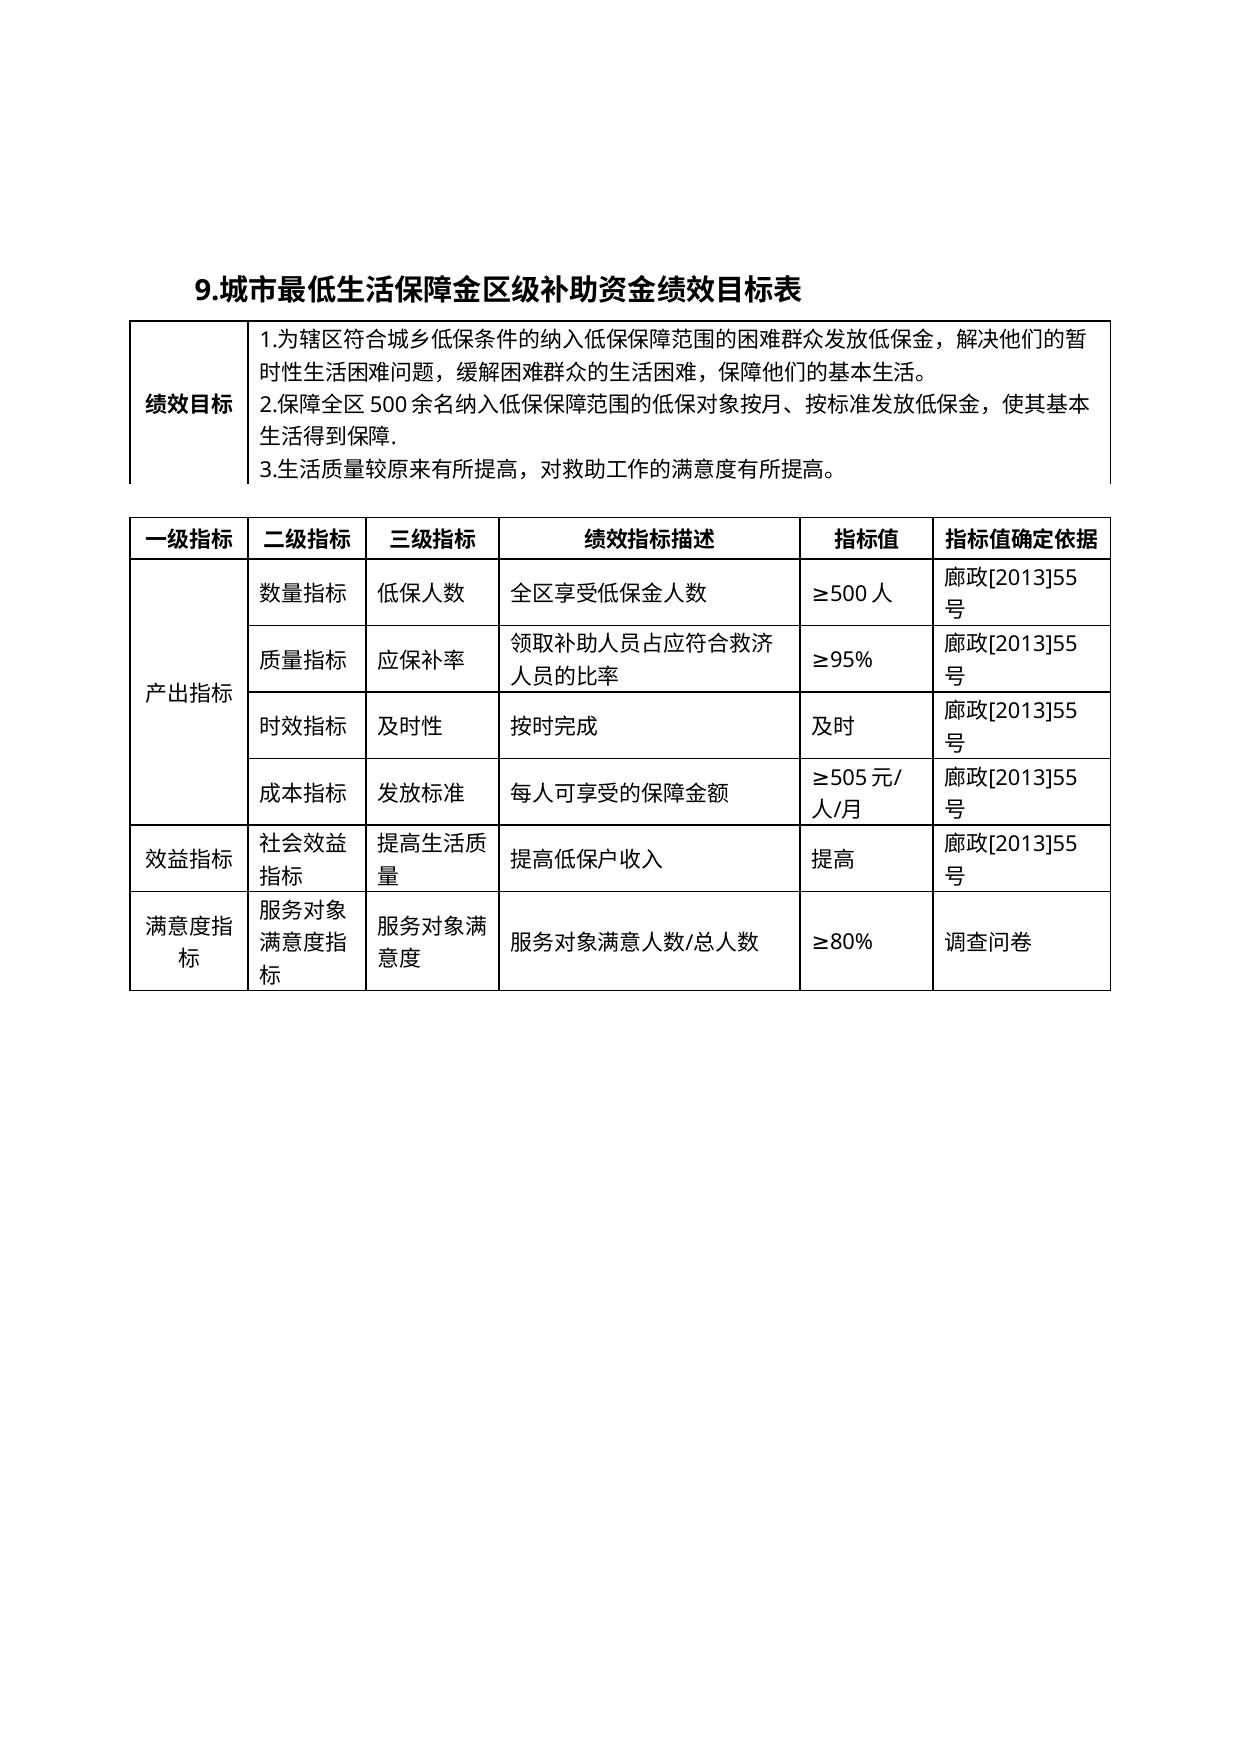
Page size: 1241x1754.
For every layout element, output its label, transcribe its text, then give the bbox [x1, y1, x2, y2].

table_cell 服务对象满意度 [367, 892, 498, 990]
table_cell 领取补助人员占应符合救济人员的比率 [500, 626, 799, 691]
table_cell 提高生活质量 [367, 826, 498, 891]
table_cell 提高低保户收入 [500, 826, 799, 891]
table_cell ≥95% [801, 626, 932, 691]
table_cell 发放标准 [367, 759, 498, 824]
table_cell 低保人数 [367, 560, 498, 624]
table_header 三级指标 [367, 518, 498, 558]
table_cell 时效指标 [249, 693, 365, 758]
table_header 绩效目标 [131, 322, 247, 484]
table_header 指标值 [801, 518, 932, 558]
table_cell 及时 [801, 693, 932, 758]
table_cell 服务对象满意度指标 [249, 892, 365, 990]
table_cell 及时性 [367, 693, 498, 758]
table_cell 廊政[2013]55号 [934, 626, 1110, 691]
table_header 一级指标 [131, 518, 247, 558]
table_cell 满意度指标 [131, 892, 247, 990]
table_cell 产出指标 [131, 560, 247, 824]
table_header 指标值确定依据 [934, 518, 1110, 558]
table_cell 按时完成 [500, 693, 799, 758]
table_cell 廊政[2013]55号 [934, 826, 1110, 891]
table_cell 调查问卷 [934, 892, 1110, 990]
table_cell 服务对象满意人数/总人数 [500, 892, 799, 990]
table_cell ≥80% [801, 892, 932, 990]
table_cell 廊政[2013]55号 [934, 560, 1110, 624]
table_cell 廊政[2013]55号 [934, 759, 1110, 824]
text 9.城市最低生活保障金区级补助资金绩效目标表 [136, 255, 1104, 320]
table_cell 社会效益指标 [249, 826, 365, 891]
table_header 1.为辖区符合城乡低保条件的纳入低保保障范围的困难群众发放低保金，解决他们的暂时性生活困难问题，缓解困难群众的生活困难，保障他们的基本生活。 2.保障全区500余名纳入低保保障范围的低保对象按月、按标准发放低保金，使其基本生活得到保障. 3.生活质量较原来有所提高，对救助工作的满意度有所提高。 [249, 322, 1110, 484]
table_cell 效益指标 [131, 826, 247, 891]
table_cell 全区享受低保金人数 [500, 560, 799, 624]
table_cell ≥500人 [801, 560, 932, 624]
table_cell 提高 [801, 826, 932, 891]
table_cell 成本指标 [249, 759, 365, 824]
table_cell 廊政[2013]55号 [934, 693, 1110, 758]
table_cell 数量指标 [249, 560, 365, 624]
table_cell 质量指标 [249, 626, 365, 691]
table_header 绩效指标描述 [500, 518, 799, 558]
table_cell 应保补率 [367, 626, 498, 691]
table_header 二级指标 [249, 518, 365, 558]
table_cell 每人可享受的保障金额 [500, 759, 799, 824]
table_cell ≥505元/人/月 [801, 759, 932, 824]
